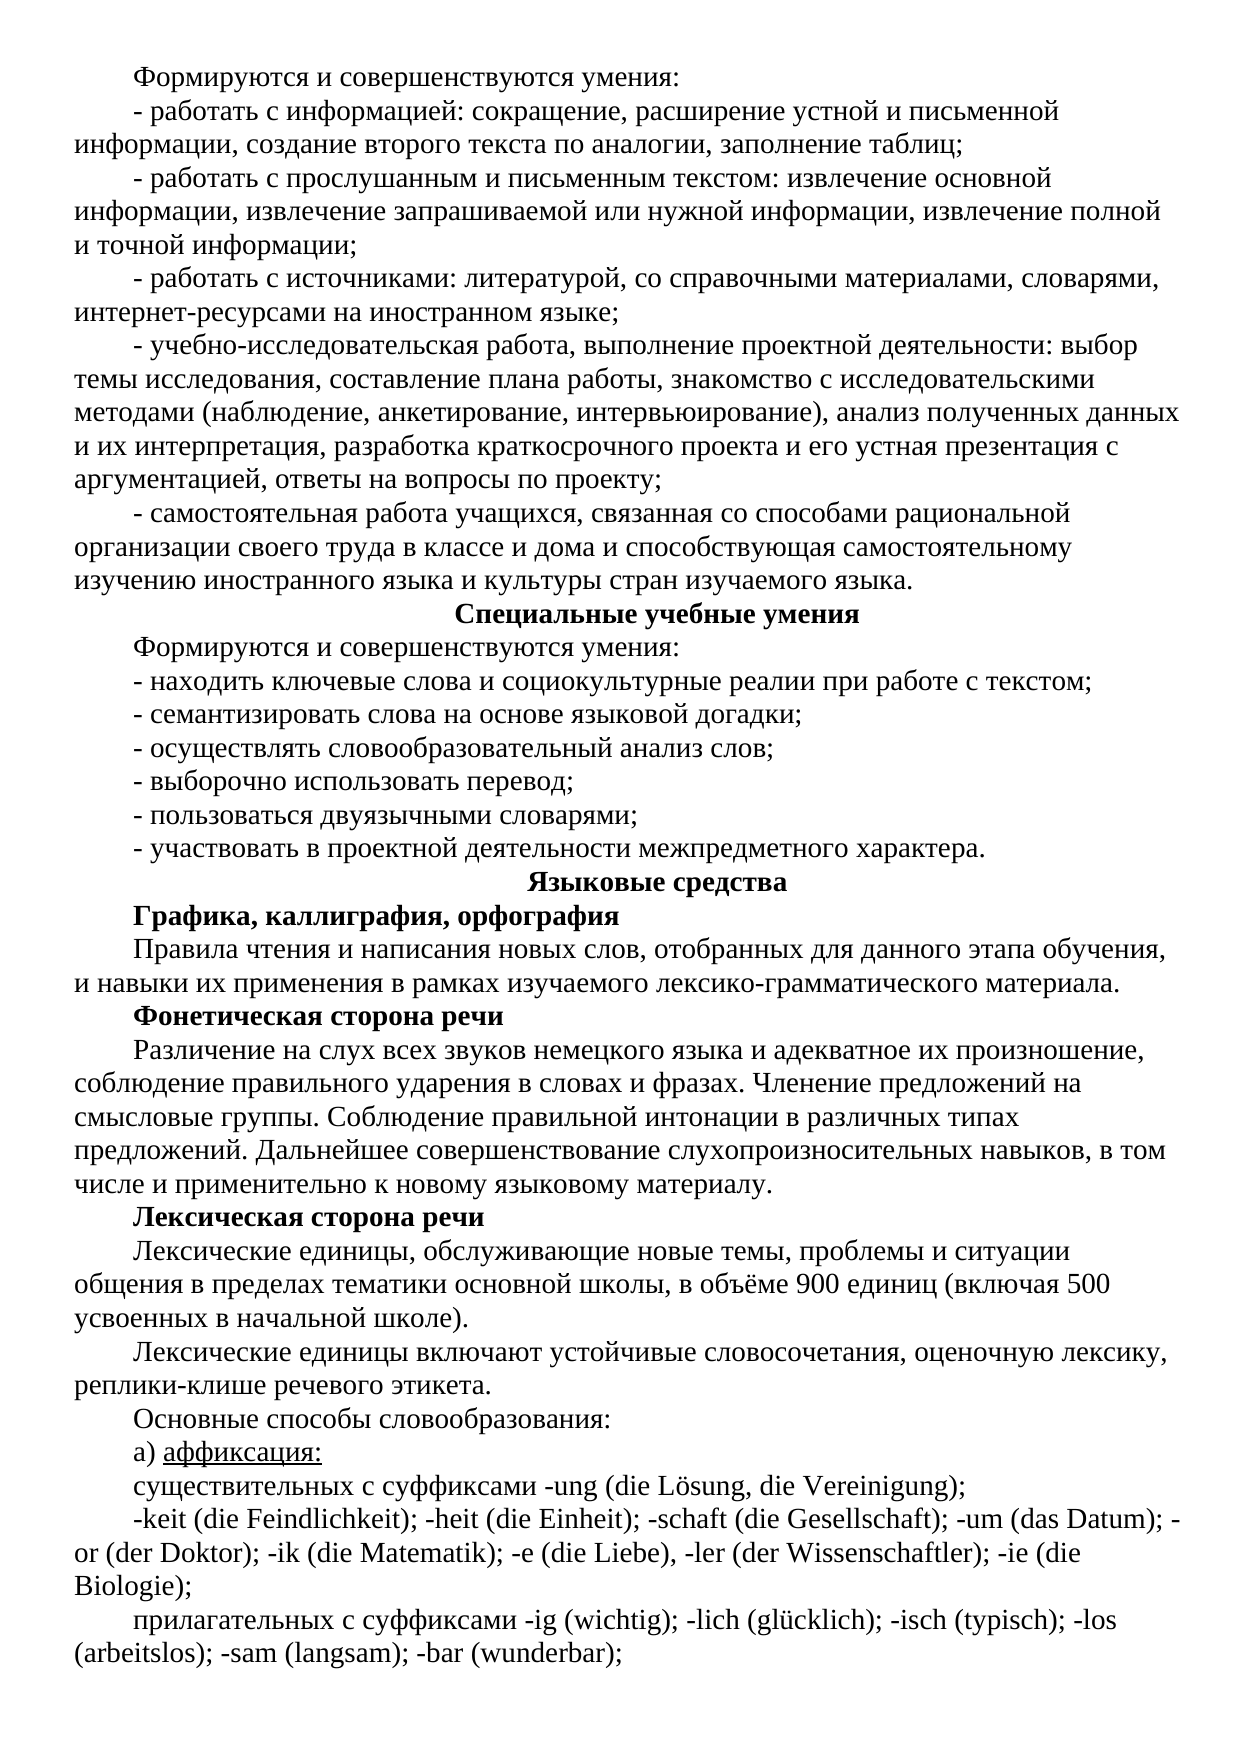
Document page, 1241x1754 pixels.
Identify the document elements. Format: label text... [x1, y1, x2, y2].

text существительных с суффиксами -ung (die Lösung, die Vereinigung); [74, 1468, 1181, 1501]
text - пользоваться двуязычными словарями; [74, 797, 1181, 831]
text - семантизировать слова на основе языковой догадки; [74, 696, 1181, 730]
text Графика, каллиграфия, орфография [74, 898, 1181, 931]
text - работать с прослушанным и письменным текстом: извлечение основной информации, извлечение запрашиваемой или нужной информации, извлечение полной и точной информации; [74, 160, 1181, 260]
text Правила чтения и написания новых слов, отобранных для данного этапа обучения, и навыки их применения в рамках изучаемого лексико-грамматического материала. [74, 931, 1181, 998]
text Различение на слух всех звуков немецкого языка и адекватное их произношение, соблюдение правильного ударения в словах и фразах. Членение предложений на смысловые группы. Соблюдение правильной интонации в различных типах предложений. Дальнейшее совершенствование слухопроизносительных навыков, в том числе и применительно к новому языковому материалу. [74, 1032, 1181, 1199]
text - выборочно использовать перевод; [74, 763, 1181, 797]
text Языковые средства [74, 864, 1181, 898]
text - участвовать в проектной деятельности межпредметного характера. [74, 831, 1181, 864]
text - находить ключевые слова и социокультурные реалии при работе с текстом; [74, 663, 1181, 696]
text Специальные учебные умения [74, 596, 1181, 629]
text а) аффиксация: [74, 1434, 1181, 1468]
text Формируются и совершенствуются умения: [74, 629, 1181, 663]
text -keit (die Feindlichkeit); -heit (die Einheit); -schaft (die Gesellschaft); -um (das Datum); -or (der Doktor); -ik (die Matematik); -e (die Liebe), -ler (der Wissenschaftler); -ie (die Biologie); [74, 1501, 1181, 1602]
text Лексическая сторона речи [74, 1199, 1181, 1233]
text - работать с информацией: сокращение, расширение устной и письменной информации, создание второго текста по аналогии, заполнение таблиц; [74, 93, 1181, 160]
text прилагательных с суффиксами -ig (wichtig); -lich (glücklich); -isch (typisch); -los (arbeitslos); -sam (langsam); -bar (wunderbar); [74, 1602, 1181, 1669]
text - самостоятельная работа учащихся, связанная со способами рациональной организации своего труда в классе и дома и способствующая самостоятельному изучению иностранного языка и культуры стран изучаемого языка. [74, 495, 1181, 596]
text Лексические единицы включают устойчивые словосочетания, оценочную лексику, реплики-клише речевого этикета. [74, 1334, 1181, 1401]
text - учебно-исследовательская работа, выполнение проектной деятельности: выбор темы исследования, составление плана работы, знакомство с исследовательскими методами (наблюдение, анкетирование, интервьюирование), анализ полученных данных и их интерпретация, разработка краткосрочного проекта и его устная презентация с аргументацией, ответы на вопросы по проекту; [74, 327, 1181, 495]
text - осуществлять словообразовательный анализ слов; [74, 730, 1181, 763]
text Фонетическая сторона речи [74, 998, 1181, 1032]
text Формируются и совершенствуются умения: [74, 59, 1181, 93]
text Основные способы словообразования: [74, 1401, 1181, 1434]
text - работать с источниками: литературой, со справочными материалами, словарями, интернет-ресурсами на иностранном языке; [74, 260, 1181, 327]
text Лексические единицы, обслуживающие новые темы, проблемы и ситуации общения в пределах тематики основной школы, в объёме 900 единиц (включая 500 усвоенных в начальной школе). [74, 1233, 1181, 1334]
